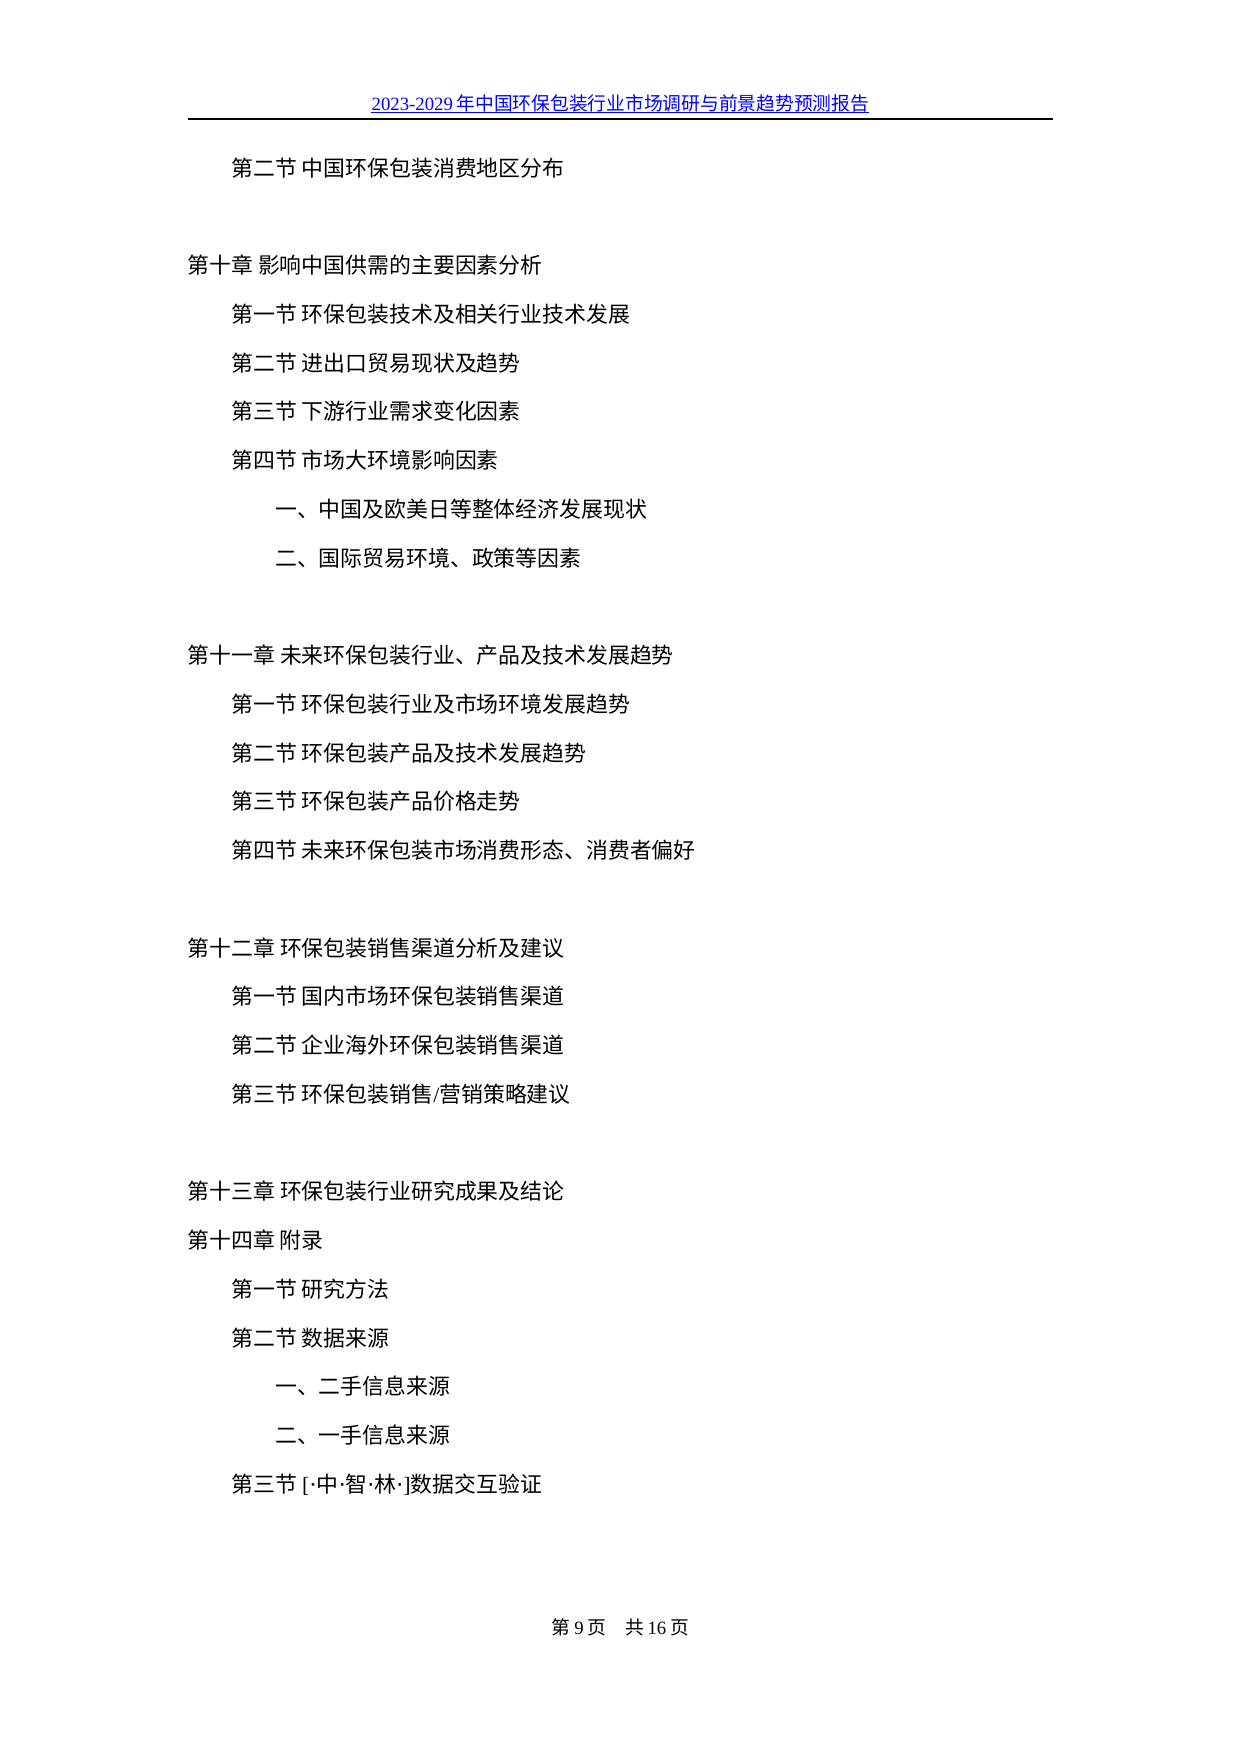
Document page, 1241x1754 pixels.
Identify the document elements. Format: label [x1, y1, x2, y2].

text [187, 150, 1053, 1499]
